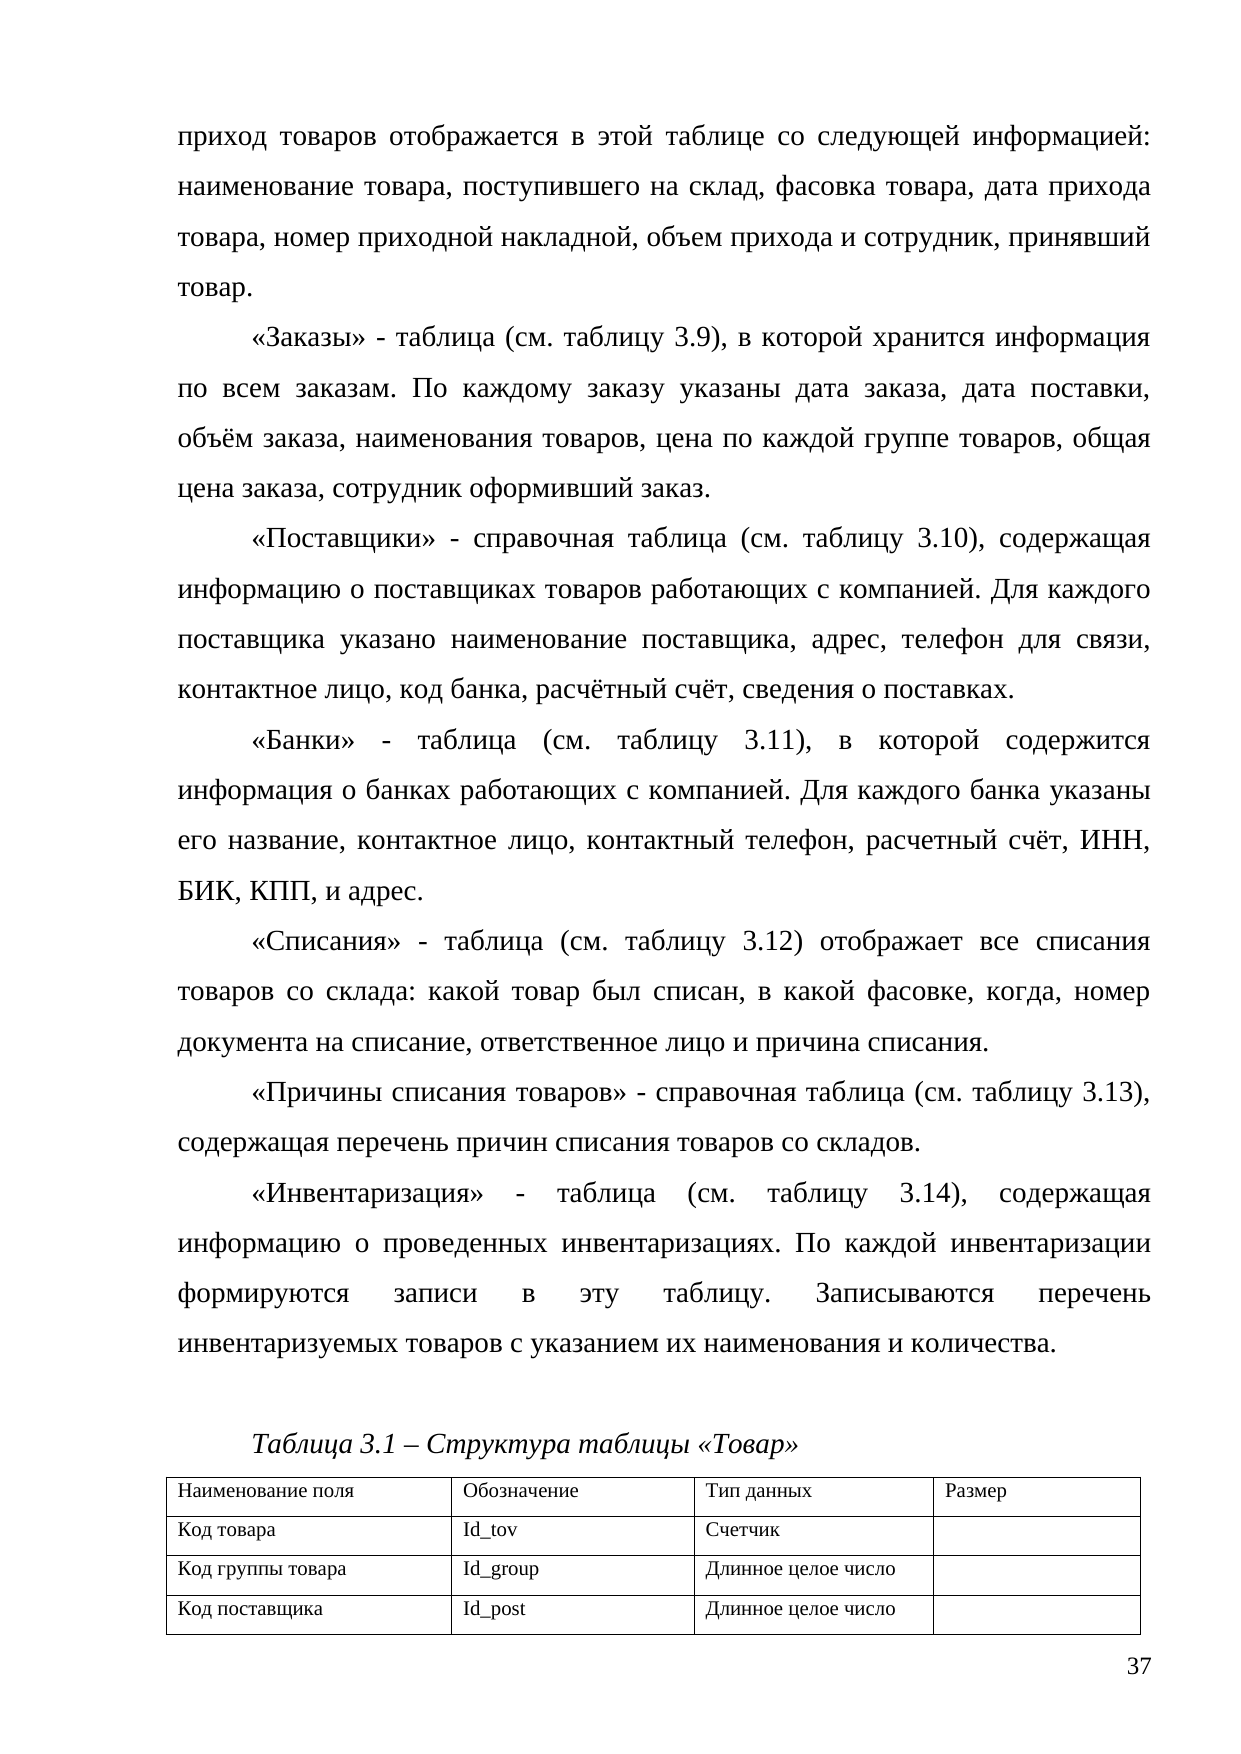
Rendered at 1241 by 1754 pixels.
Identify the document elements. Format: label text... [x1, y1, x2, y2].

text «Поставщики» - справочная таблица (см. таблицу 3.10), содержащая информацию о поставщиках товаров работающих с компанией. Для каждого поставщика указано наименование поставщика, адрес, телефон для связи, контактное лицо, код банка, расчётный счёт, сведения о поставках. [177, 521, 1152, 705]
table_cell Код поставщика [167, 1596, 451, 1634]
table_cell [934, 1556, 1140, 1595]
table_header Размер [934, 1478, 1140, 1516]
table_cell Код группы товара [167, 1556, 451, 1595]
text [177, 118, 1152, 303]
text «Причины списания товаров» - справочная таблица (см. таблицу 3.13), содержащая перечень причин списания товаров со складов. [177, 1074, 1152, 1158]
text Таблица 3.1 – Структура таблицы «Товар» [177, 1426, 1152, 1460]
table_cell [934, 1517, 1140, 1555]
table_cell Id_tov [452, 1517, 694, 1555]
table_cell Длинное целое число [695, 1556, 933, 1595]
table_header Тип данных [695, 1478, 933, 1516]
table_cell Id_group [452, 1556, 694, 1595]
table_cell Id_post [452, 1596, 694, 1634]
text «Банки» - таблица (см. таблицу 3.11), в которой содержится информация о банках работающих с компанией. Для каждого банка указаны его название, контактное лицо, контактный телефон, расчетный счёт, ИНН, БИК, КПП, и адрес. [177, 722, 1152, 906]
table_header Обозначение [452, 1478, 694, 1516]
table_cell Длинное целое число [695, 1596, 933, 1634]
table_header Наименование поля [167, 1478, 451, 1516]
table_cell Счетчик [695, 1517, 933, 1555]
table_cell Код товара [167, 1517, 451, 1555]
text «Заказы» - таблица (см. таблицу 3.9), в которой хранится информация по всем заказам. По каждому заказу указаны дата заказа, дата поставки, объём заказа, наименования товаров, цена по каждой группе товаров, общая цена заказа, сотрудник оформивший заказ. [177, 319, 1152, 504]
table_cell [934, 1596, 1140, 1634]
text «Инвентаризация» - таблица (см. таблицу 3.14), содержащая информацию о проведенных инвентаризациях. По каждой инвентаризации формируются записи в эту таблицу. Записываются перечень инвентаризуемых товаров с указанием их наименования и количества. [177, 1175, 1152, 1359]
text «Списания» - таблица (см. таблицу 3.12) отображает все списания товаров со склада: какой товар был списан, в какой фасовке, когда, номер документа на списание, ответственное лицо и причина списания. [177, 923, 1152, 1057]
